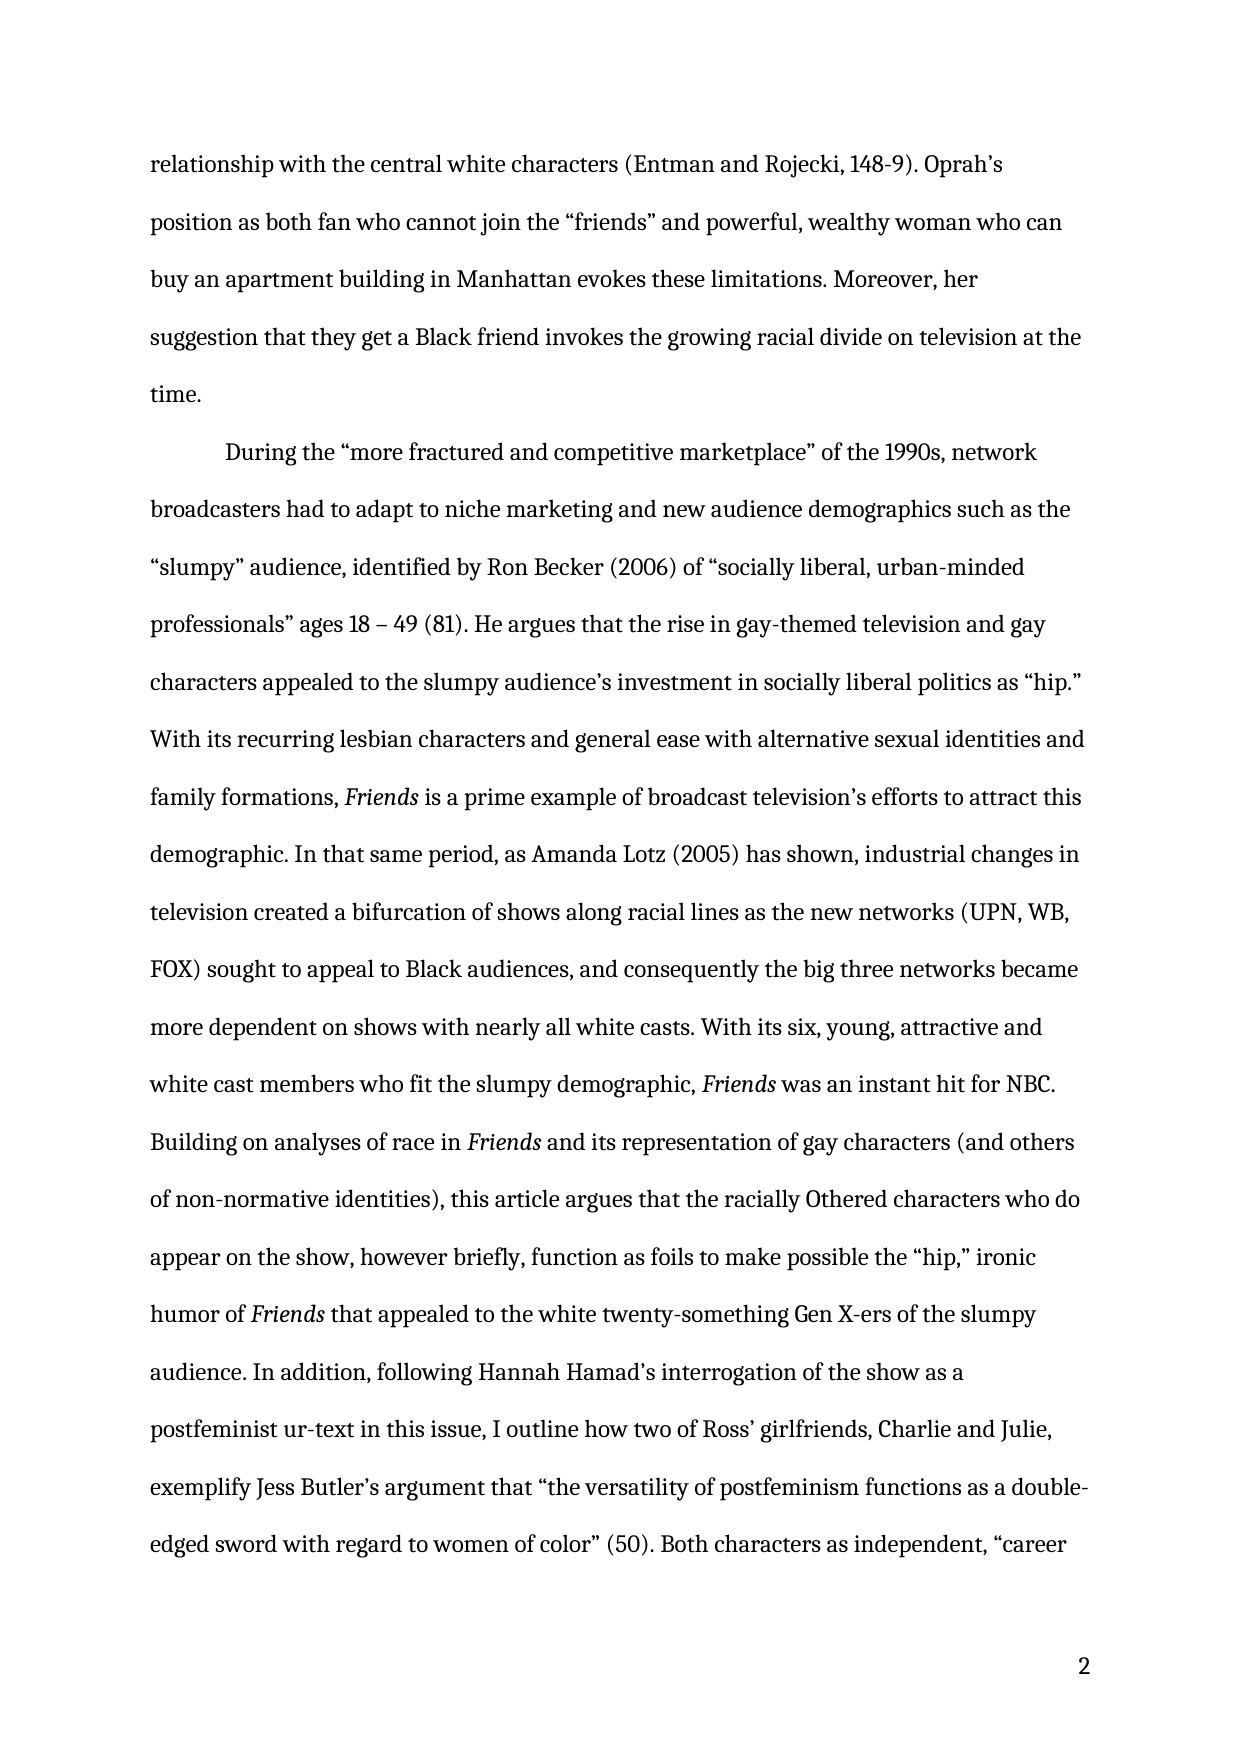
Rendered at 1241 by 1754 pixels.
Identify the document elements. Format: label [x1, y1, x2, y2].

text [150, 150, 1090, 409]
text [150, 437, 1090, 1559]
